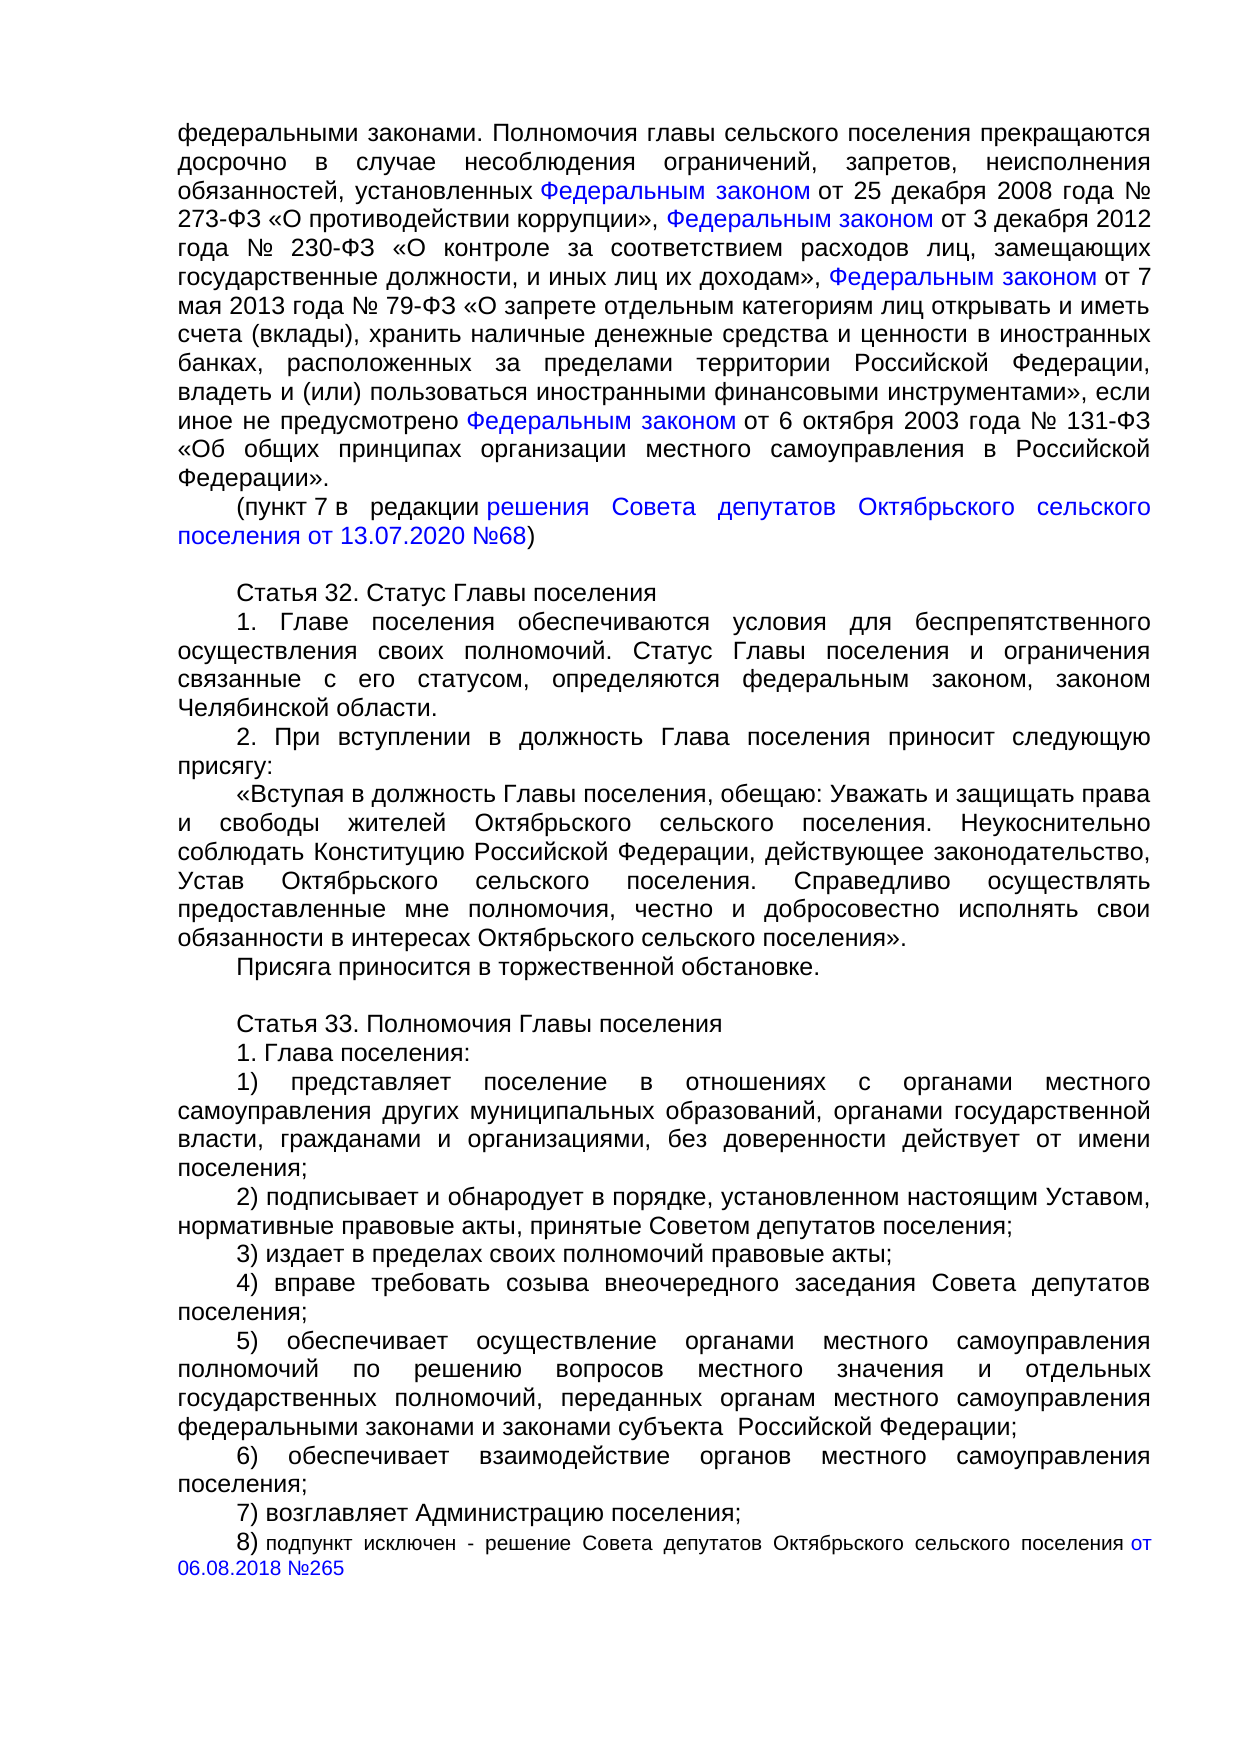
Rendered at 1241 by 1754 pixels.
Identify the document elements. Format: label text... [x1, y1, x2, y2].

text 1. Глава поселения: [177, 1038, 1152, 1067]
text 3) издает в пределах своих полномочий правовые акты; [177, 1239, 1152, 1268]
text 2) подписывает и обнародует в порядке, установленном настоящим Уставом, нормативные правовые акты, принятые Советом депутатов поселения; [177, 1182, 1152, 1239]
text 6) обеспечивает взаимодействие органов местного самоуправления поселения; [177, 1441, 1152, 1498]
text 8) подпункт исключен - решение Совета депутатов Октябрьского сельского поселения от 06.08.2018 №265 [177, 1527, 1152, 1579]
text Статья 32. Статус Главы поселения [177, 578, 1152, 607]
text «Вступая в должность Главы поселения, обещаю: Уважать и защищать права и свободы жителей Октябрьского сельского поселения. Неукоснительно соблюдать Конституцию Российской Федерации, действующее законодательство, Устав Октябрьского сельского поселения. Справедливо осуществлять предоставленные мне полномочия, честно и добросовестно исполнять свои обязанности в интересах Октябрьского сельского поселения». [177, 779, 1152, 952]
text (пункт 7 в редакции решения Совета депутатов Октябрьского сельского поселения от 13.07.2020 №68) [177, 492, 1152, 549]
text Статья 33. Полномочия Главы поселения [177, 1009, 1152, 1038]
text 1. Главе поселения обеспечиваются условия для беспрепятственного осуществления своих полномочий. Статус Главы поселения и ограничения связанные с его статусом, определяются федеральным законом, законом Челябинской области. [177, 607, 1152, 722]
text 5) обеспечивает осуществление органами местного самоуправления полномочий по решению вопросов местного значения и отдельных государственных полномочий, переданных органам местного самоуправления федеральными законами и законами субъекта Российской Федерации; [177, 1326, 1152, 1441]
text 2. При вступлении в должность Глава поселения приносит следующую присягу: [177, 722, 1152, 779]
text 4) вправе требовать созыва внеочередного заседания Совета депутатов поселения; [177, 1268, 1152, 1326]
text 1) представляет поселение в отношениях с органами местного самоуправления других муниципальных образований, органами государственной власти, гражданами и организациями, без доверенности действует от имени поселения; [177, 1067, 1152, 1182]
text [177, 118, 1152, 492]
text 7) возглавляет Администрацию поселения; [177, 1498, 1152, 1527]
text Присяга приносится в торжественной обстановке. [177, 952, 1152, 981]
